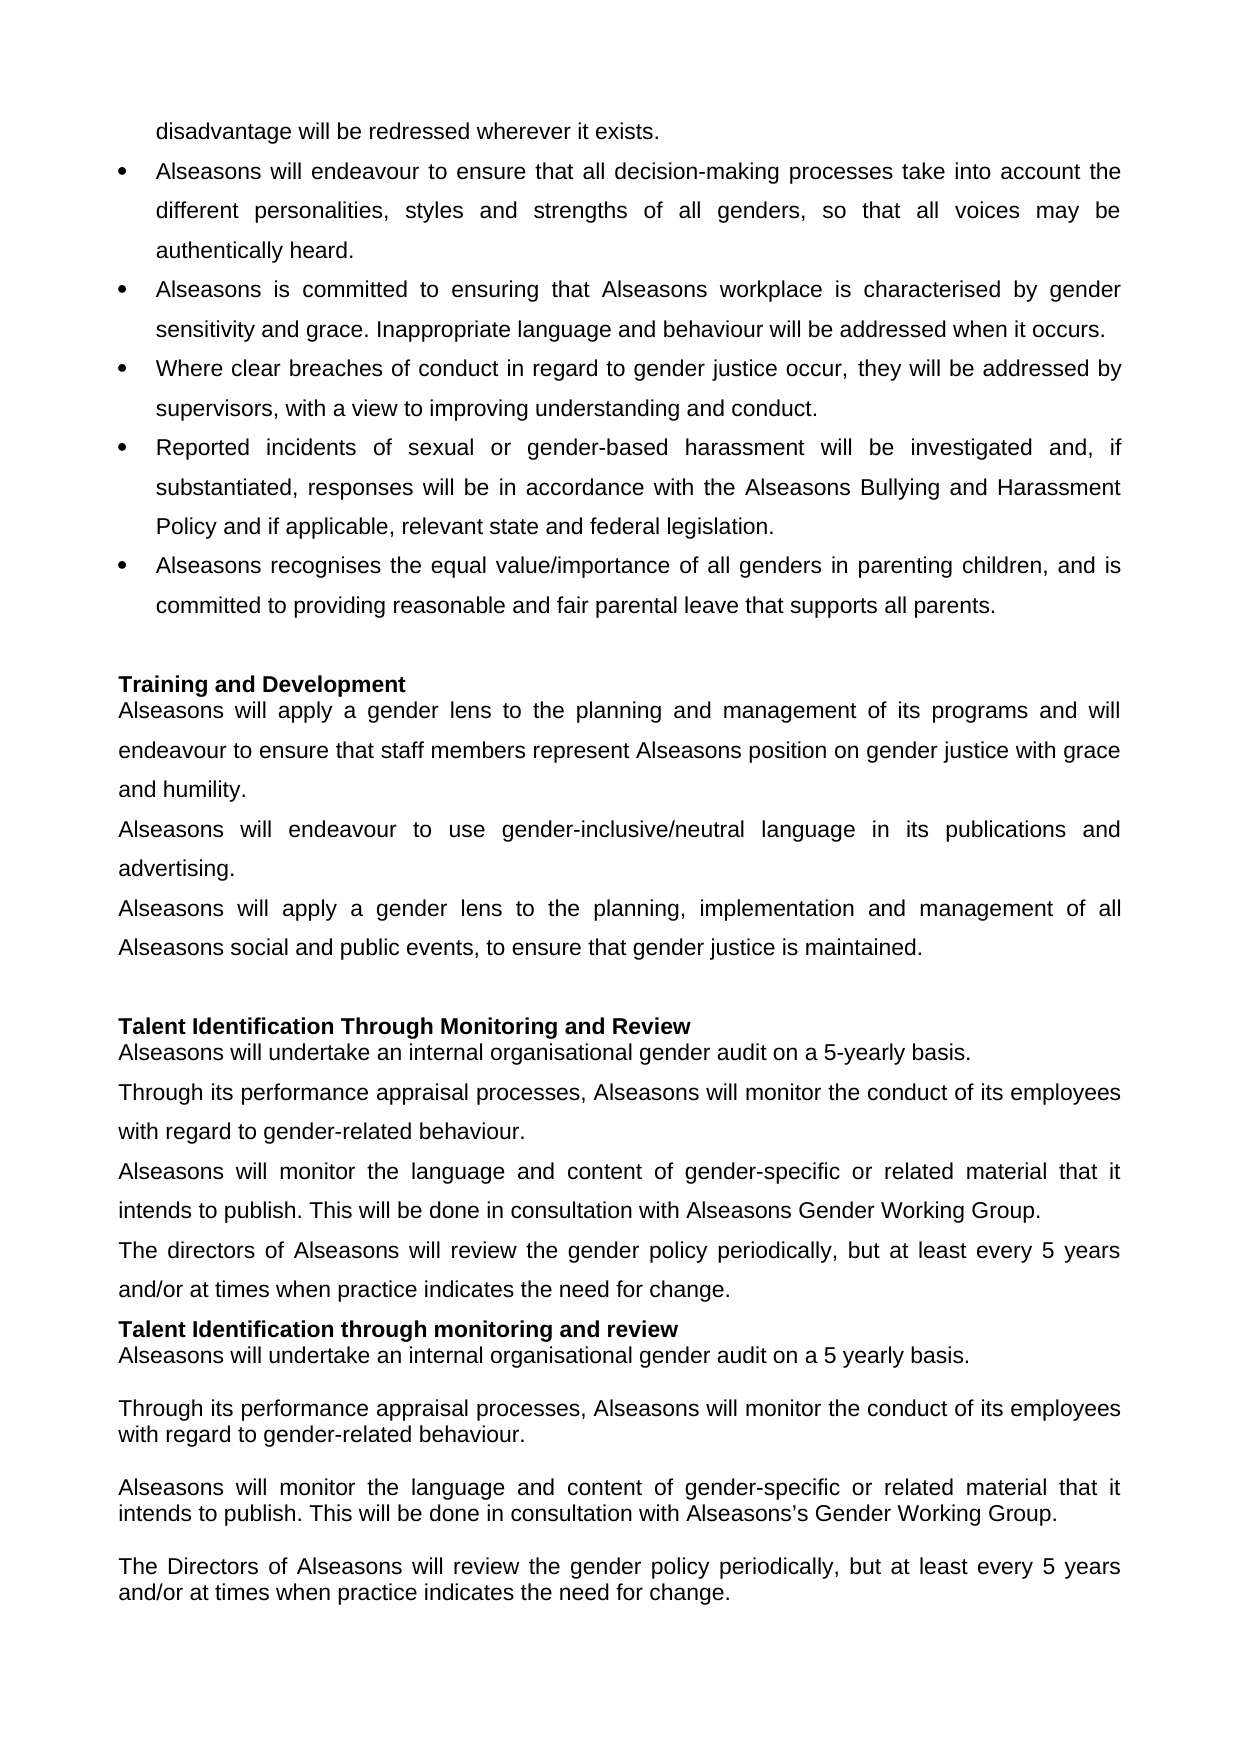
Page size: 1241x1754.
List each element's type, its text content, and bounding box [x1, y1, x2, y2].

text Talent Identification Through Monitoring and Review [118, 1013, 1122, 1039]
text Through its performance appraisal processes, Alseasons will monitor the conduct of its employees with regard to gender-related behaviour. [118, 1079, 1122, 1145]
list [118, 118, 1122, 144]
text Talent Identification through monitoring and review [118, 1316, 1122, 1342]
text Training and Development [118, 671, 1122, 697]
text Alseasons will apply a gender lens to the planning and management of its programs and will endeavour to ensure that staff members represent Alseasons position on gender justice with grace and humility. [118, 697, 1122, 802]
text Alseasons will endeavour to use gender-inclusive/neutral language in its publications and advertising. [118, 816, 1122, 881]
text Alseasons will monitor the language and content of gender-specific or related material that it intends to publish. This will be done in consultation with Alseasons’s Gender Working Group. [118, 1474, 1122, 1527]
list Reported incidents of sexual or gender-based harassment will be investigated and, if substantiated, responses will be in accordance with the Alseasons Bullying and Harassment Policy and if applicable, relevant state and federal legislation. [118, 434, 1122, 539]
text Alseasons will undertake an internal organisational gender audit on a 5-yearly basis. [118, 1039, 1122, 1066]
list Alseasons will endeavour to ensure that all decision-making processes take into account the different personalities, styles and strengths of all genders, so that all voices may be authentically heard. [118, 158, 1122, 263]
text Alseasons will monitor the language and content of gender-specific or related material that it intends to publish. This will be done in consultation with Alseasons Gender Working Group. [118, 1158, 1122, 1224]
list Alseasons recognises the equal value/importance of all genders in parenting children, and is committed to providing reasonable and fair parental leave that supports all parents. [118, 552, 1122, 618]
list Where clear breaches of conduct in regard to gender justice occur, they will be addressed by supervisors, with a view to improving understanding and conduct. [118, 355, 1122, 421]
list Alseasons is committed to ensuring that Alseasons workplace is characterised by gender sensitivity and grace. Inappropriate language and behaviour will be addressed when it occurs. [118, 276, 1122, 342]
text Alseasons will apply a gender lens to the planning, implementation and management of all Alseasons social and public events, to ensure that gender justice is maintained. [118, 894, 1122, 960]
text Through its performance appraisal processes, Alseasons will monitor the conduct of its employees with regard to gender-related behaviour. [118, 1395, 1122, 1447]
text The directors of Alseasons will review the gender policy periodically, but at least every 5 years and/or at times when practice indicates the need for change. [118, 1237, 1122, 1303]
text The Directors of Alseasons will review the gender policy periodically, but at least every 5 years and/or at times when practice indicates the need for change. [118, 1553, 1122, 1606]
text Alseasons will undertake an internal organisational gender audit on a 5 yearly basis. [118, 1342, 1122, 1368]
